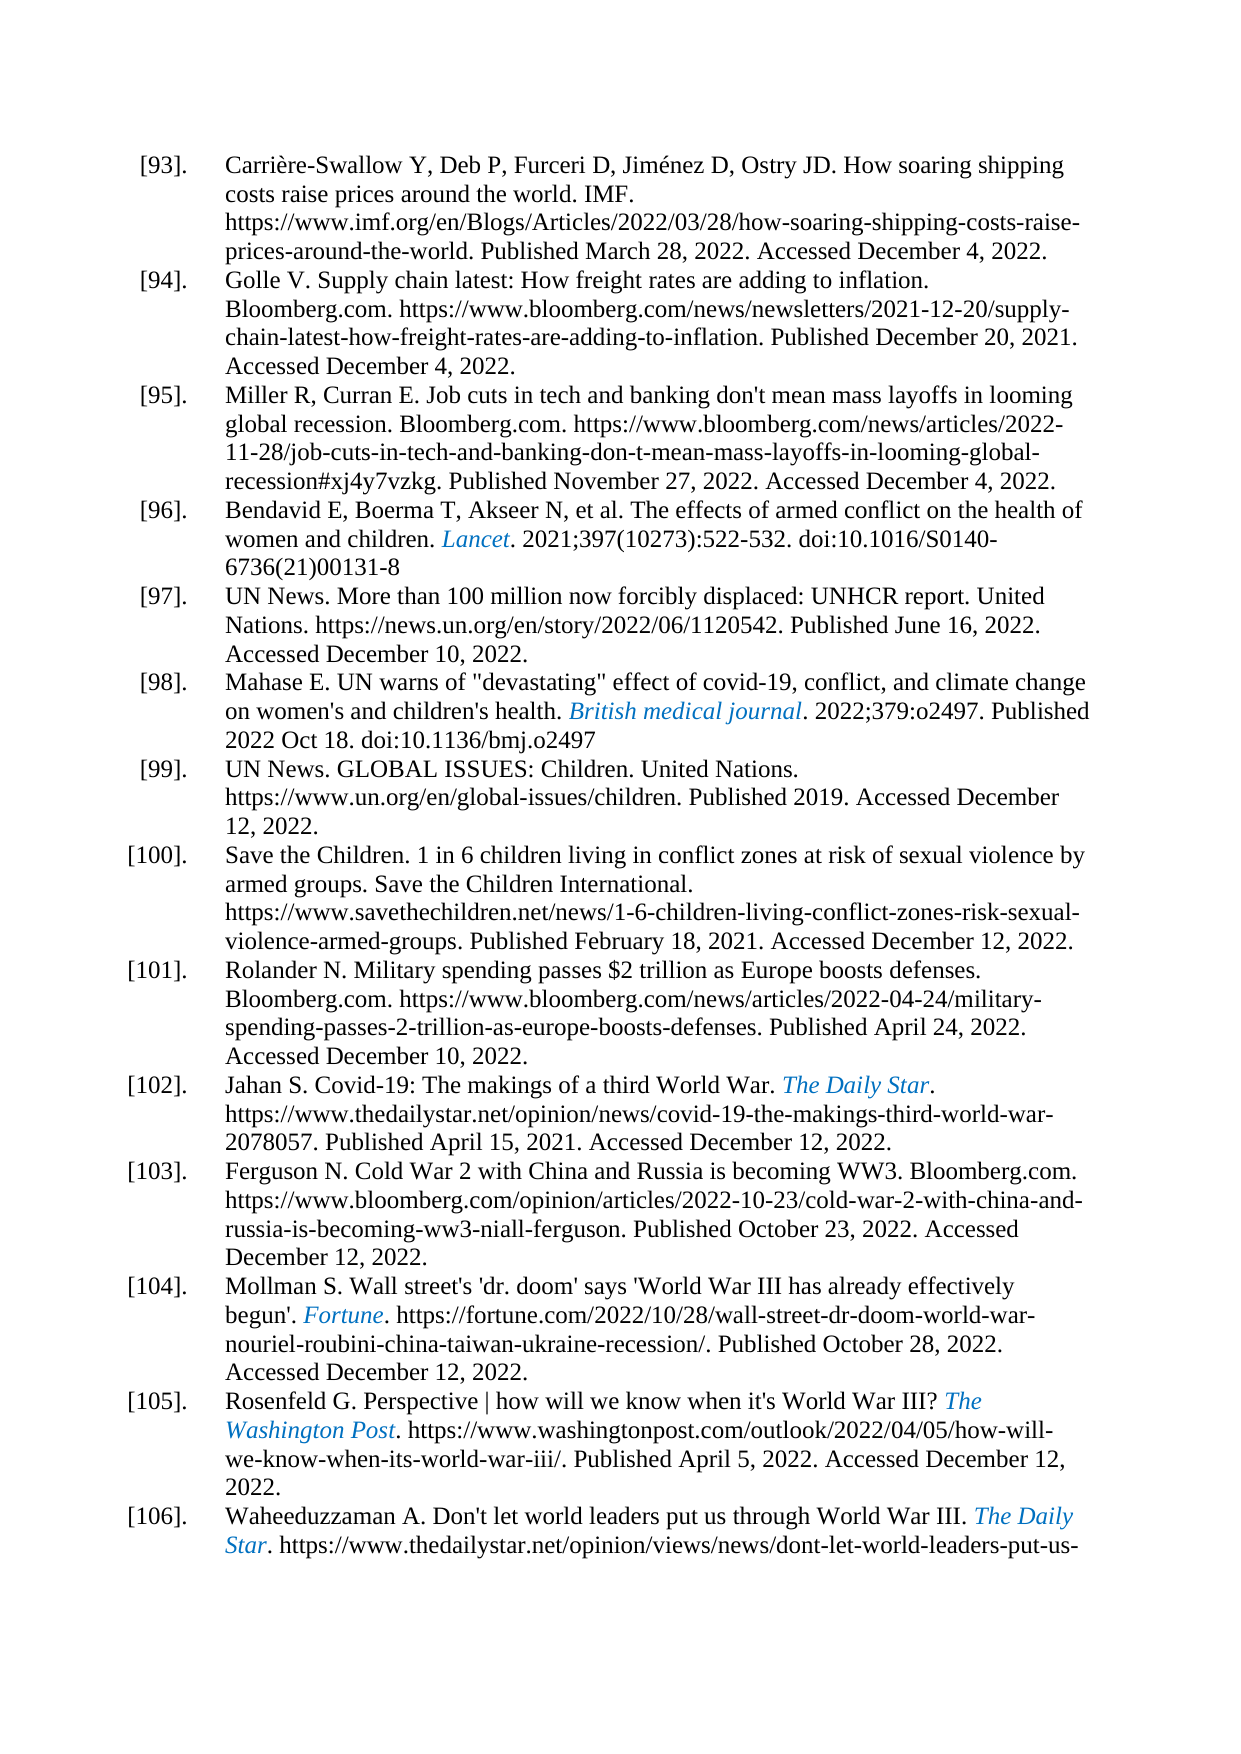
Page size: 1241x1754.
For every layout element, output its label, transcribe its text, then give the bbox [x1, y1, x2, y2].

list Save the Children. 1 in 6 children living in conflict zones at risk of sexual violence by armed groups. Save the Children International. https://www.savethechildren.net/news/1-6-children-living-conflict-zones-risk-sexual-violence-armed-groups. Published February 18, 2021. Accessed December 12, 2022. [187, 840, 1090, 955]
list Jahan S. Covid-19: The makings of a third World War. The Daily Star. https://www.thedailystar.net/opinion/news/covid-19-the-makings-third-world-war-2078057. Published April 15, 2021. Accessed December 12, 2022. [187, 1070, 1090, 1156]
list Carrière-Swallow Y, Deb P, Furceri D, Jiménez D, Ostry JD. How soaring shipping costs raise prices around the world. IMF. https://www.imf.org/en/Blogs/Articles/2022/03/28/how-soaring-shipping-costs-raise-prices-around-the-world. Published March 28, 2022. Accessed December 4, 2022. [187, 150, 1090, 265]
list Mollman S. Wall street's 'dr. doom' says 'World War III has already effectively begun'. Fortune. https://fortune.com/2022/10/28/wall-street-dr-doom-world-war-nouriel-roubini-china-taiwan-ukraine-recession/. Published October 28, 2022. Accessed December 12, 2022. [187, 1271, 1090, 1386]
list Miller R, Curran E. Job cuts in tech and banking don't mean mass layoffs in looming global recession. Bloomberg.com. https://www.bloomberg.com/news/articles/2022-11-28/job-cuts-in-tech-and-banking-don-t-mean-mass-layoffs-in-looming-global-recession#xj4y7vzkg. Published November 27, 2022. Accessed December 4, 2022. [187, 380, 1090, 495]
list Mahase E. UN warns of "devastating" effect of covid-19, conflict, and climate change on women's and children's health. British medical journal. 2022;379:o2497. Published 2022 Oct 18. doi:10.1136/bmj.o2497 [187, 667, 1090, 754]
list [187, 1501, 1090, 1559]
list Ferguson N. Cold War 2 with China and Russia is becoming WW3. Bloomberg.com. https://www.bloomberg.com/opinion/articles/2022-10-23/cold-war-2-with-china-and-russia-is-becoming-ww3-niall-ferguson. Published October 23, 2022. Accessed December 12, 2022. [187, 1156, 1090, 1271]
list UN News. More than 100 million now forcibly displaced: UNHCR report. United Nations. https://news.un.org/en/story/2022/06/1120542. Published June 16, 2022. Accessed December 10, 2022. [187, 581, 1090, 667]
list UN News. GLOBAL ISSUES: Children. United Nations. https://www.un.org/en/global-issues/children. Published 2019. Accessed December 12, 2022. [187, 754, 1090, 840]
list Rosenfeld G. Perspective | how will we know when it's World War III? The Washington Post. https://www.washingtonpost.com/outlook/2022/04/05/how-will-we-know-when-its-world-war-iii/. Published April 5, 2022. Accessed December 12, 2022. [187, 1386, 1090, 1501]
list Golle V. Supply chain latest: How freight rates are adding to inflation. Bloomberg.com. https://www.bloomberg.com/news/newsletters/2021-12-20/supply-chain-latest-how-freight-rates-are-adding-to-inflation. Published December 20, 2021. Accessed December 4, 2022. [187, 265, 1090, 380]
list Rolander N. Military spending passes $2 trillion as Europe boosts defenses. Bloomberg.com. https://www.bloomberg.com/news/articles/2022-04-24/military-spending-passes-2-trillion-as-europe-boosts-defenses. Published April 24, 2022. Accessed December 10, 2022. [187, 955, 1090, 1070]
list Bendavid E, Boerma T, Akseer N, et al. The effects of armed conflict on the health of women and children. Lancet. 2021;397(10273):522-532. doi:10.1016/S0140-6736(21)00131-8 [187, 495, 1090, 581]
